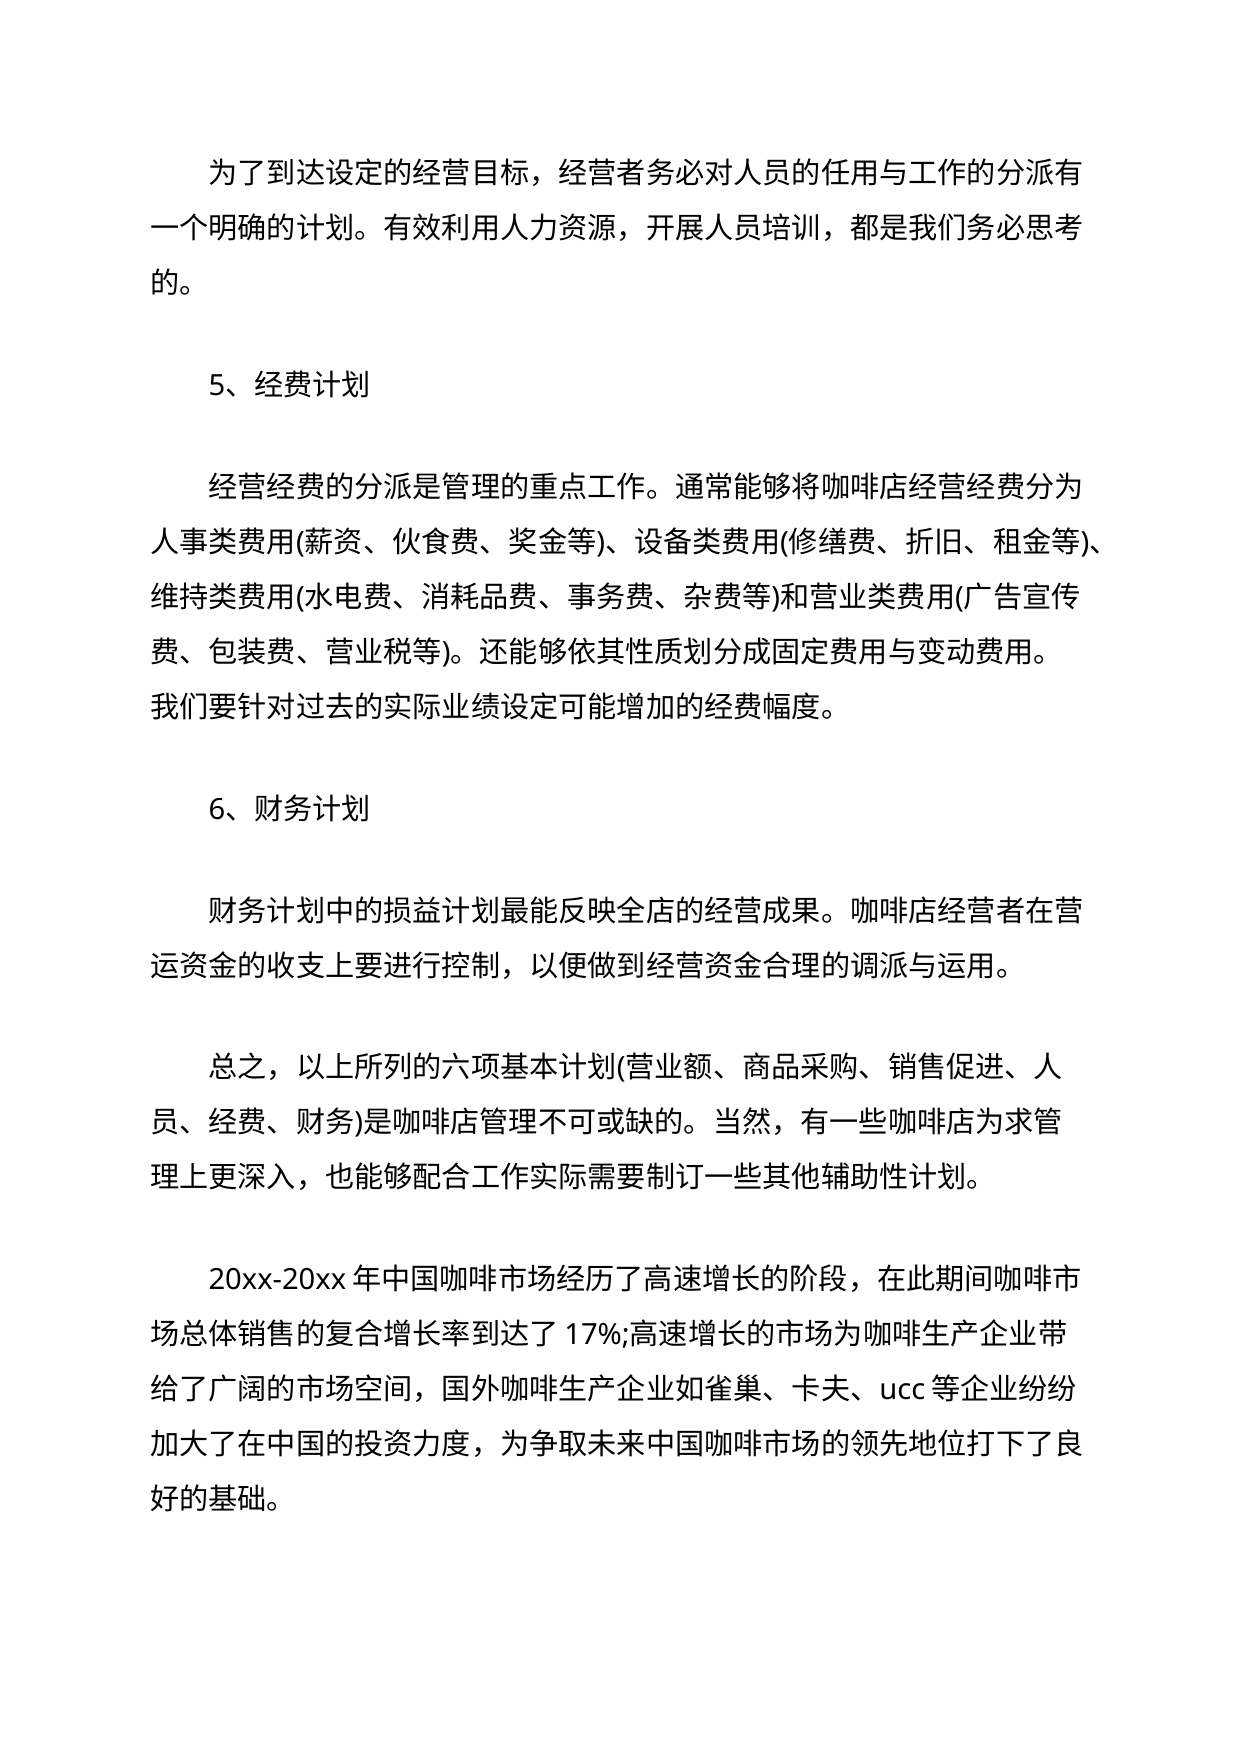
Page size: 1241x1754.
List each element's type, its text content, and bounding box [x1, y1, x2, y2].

text 经营经费的分派是管理的重点工作。通常能够将咖啡店经营经费分为人事类费用(薪资、伙食费、奖金等)、设备类费用(修缮费、折旧、租金等)、维持类费用(水电费、消耗品费、事务费、杂费等)和营业类费用(广告宣传费、包装费、营业税等)。还能够依其性质划分成固定费用与变动费用。我们要针对过去的实际业绩设定可能增加的经费幅度。 [150, 463, 1090, 726]
text 财务计划中的损益计划最能反映全店的经营成果。咖啡店经营者在营运资金的收支上要进行控制，以便做到经营资金合理的调派与运用。 [150, 887, 1090, 984]
text 为了到达设定的经营目标，经营者务必对人员的任用与工作的分派有一个明确的计划。有效利用人力资源，开展人员培训，都是我们务必思考的。 [150, 150, 1090, 302]
text 6、财务计划 [150, 785, 1090, 828]
text 5、经费计划 [150, 362, 1090, 404]
text 20xx-20xx年中国咖啡市场经历了高速增长的阶段，在此期间咖啡市场总体销售的复合增长率到达了17%;高速增长的市场为咖啡生产企业带给了广阔的市场空间，国外咖啡生产企业如雀巢、卡夫、ucc等企业纷纷加大了在中国的投资力度，为争取未来中国咖啡市场的领先地位打下了良好的基础。 [150, 1256, 1090, 1518]
text 总之，以上所列的六项基本计划(营业额、商品采购、销售促进、人员、经费、财务)是咖啡店管理不可或缺的。当然，有一些咖啡店为求管理上更深入，也能够配合工作实际需要制订一些其他辅助性计划。 [150, 1044, 1090, 1196]
